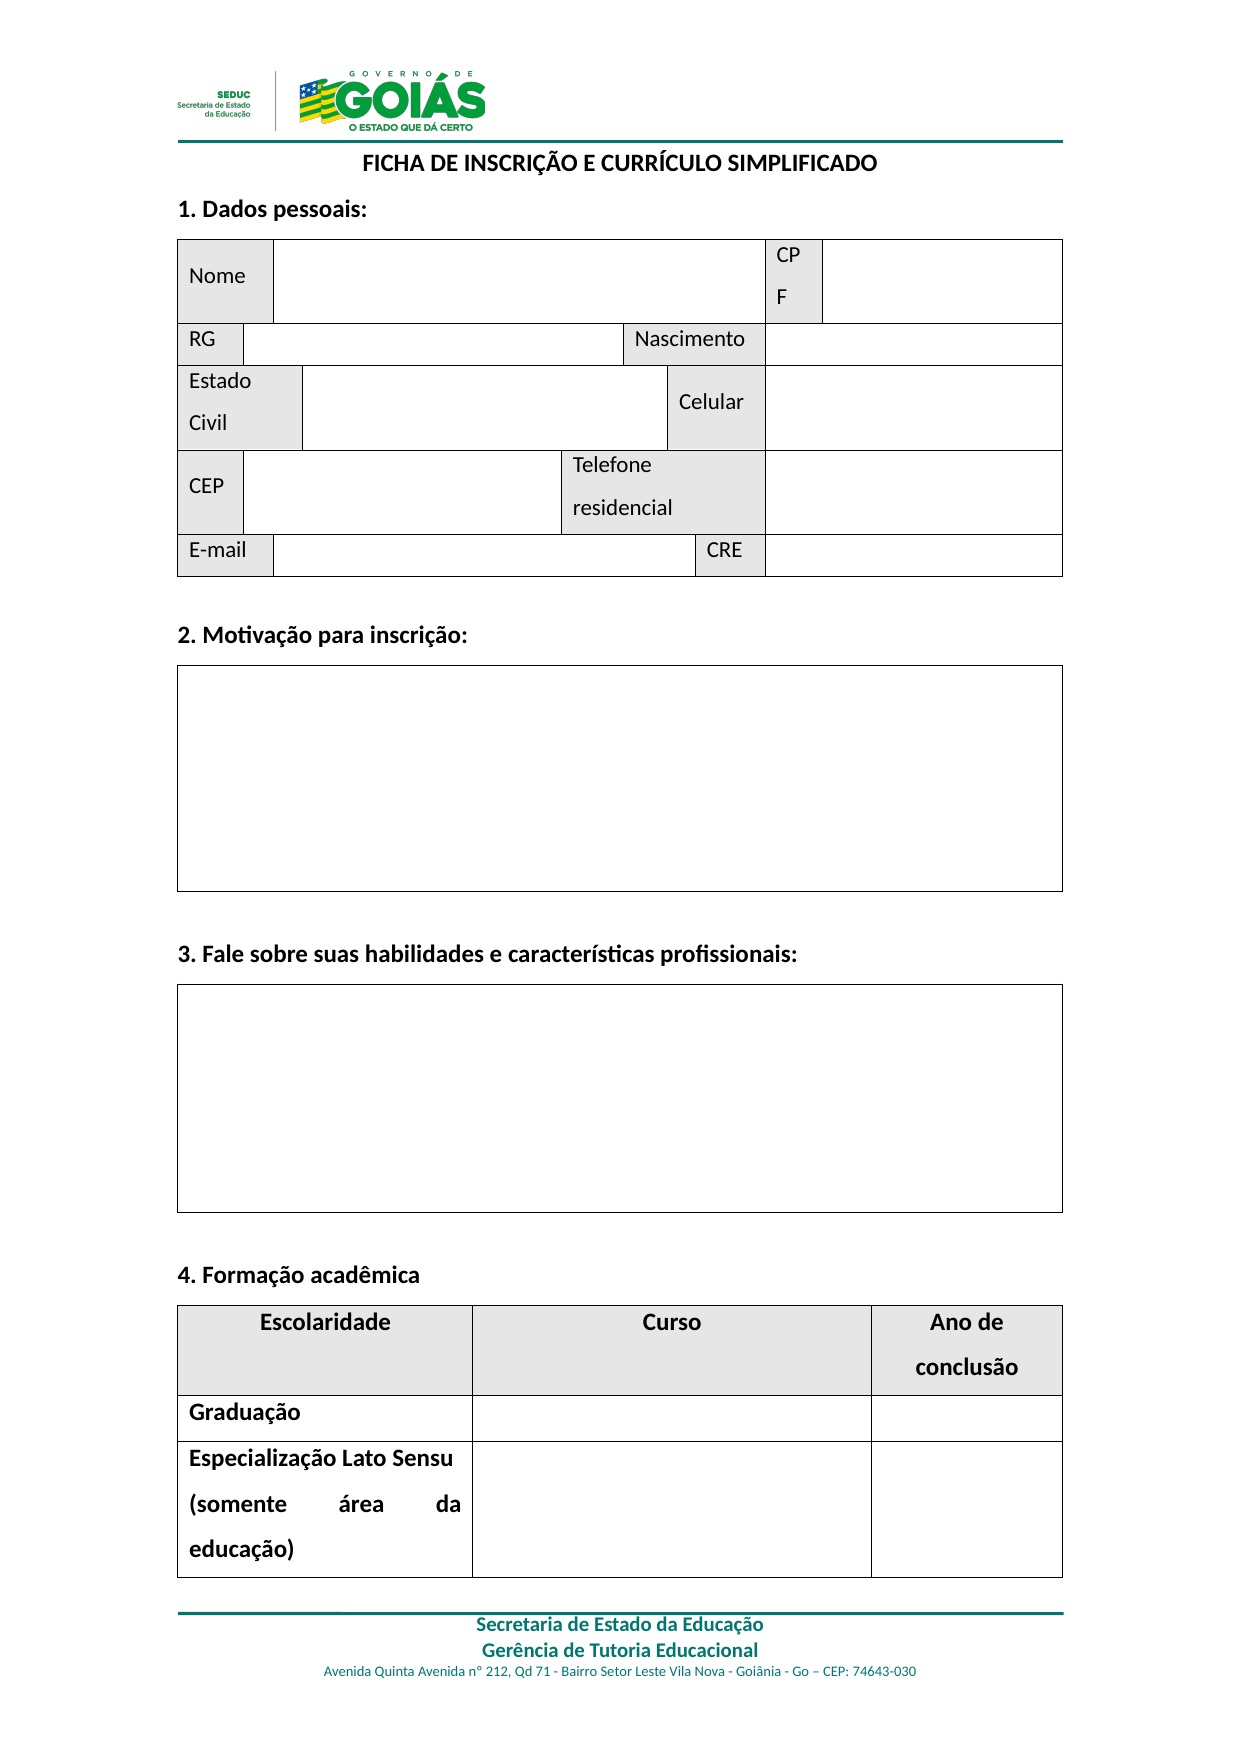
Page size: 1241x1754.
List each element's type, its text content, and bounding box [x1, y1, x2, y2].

table_header [823, 240, 1062, 323]
table_header Nome [178, 240, 273, 323]
table_cell Estado Civil [178, 366, 302, 449]
table_header Ano de conclusão [872, 1306, 1062, 1395]
table_cell [274, 535, 695, 576]
table_header [178, 666, 1062, 891]
table_cell CRE [696, 535, 765, 576]
table_cell Especialização Lato Sensu (somente área da educação) [178, 1442, 472, 1577]
text 2. Motivação para inscrição: [177, 619, 1063, 649]
text 3. Fale sobre suas habilidades e características profissionais: [177, 938, 1063, 968]
table_cell [872, 1396, 1062, 1441]
table_cell [766, 324, 1062, 365]
table_header [274, 240, 765, 323]
picture [177, 71, 485, 131]
table_cell [473, 1442, 871, 1577]
table_cell Nascimento [624, 324, 765, 365]
table_cell [766, 451, 1062, 534]
table_cell CEP [178, 451, 243, 534]
text FICHA DE INSCRIÇÃO E CURRÍCULO SIMPLIFICADO [177, 148, 1063, 178]
table_cell [244, 324, 623, 365]
table_cell [766, 366, 1062, 449]
table_cell [303, 366, 667, 449]
table_cell [244, 451, 561, 534]
table_cell RG [178, 324, 243, 365]
table_cell E-mail [178, 535, 273, 576]
table_cell Celular [668, 366, 765, 449]
table_cell Telefone residencial [562, 451, 765, 534]
table_cell [473, 1396, 871, 1441]
table_header CPF [766, 240, 822, 323]
table_header Escolaridade [178, 1306, 472, 1395]
text 4. Formação acadêmica [177, 1259, 1063, 1289]
table_header [178, 985, 1062, 1212]
table_cell [766, 535, 1062, 576]
table_header Curso [473, 1306, 871, 1395]
text 1. Dados pessoais: [177, 193, 1063, 224]
table_cell Graduação [178, 1396, 472, 1441]
table_cell [872, 1442, 1062, 1577]
